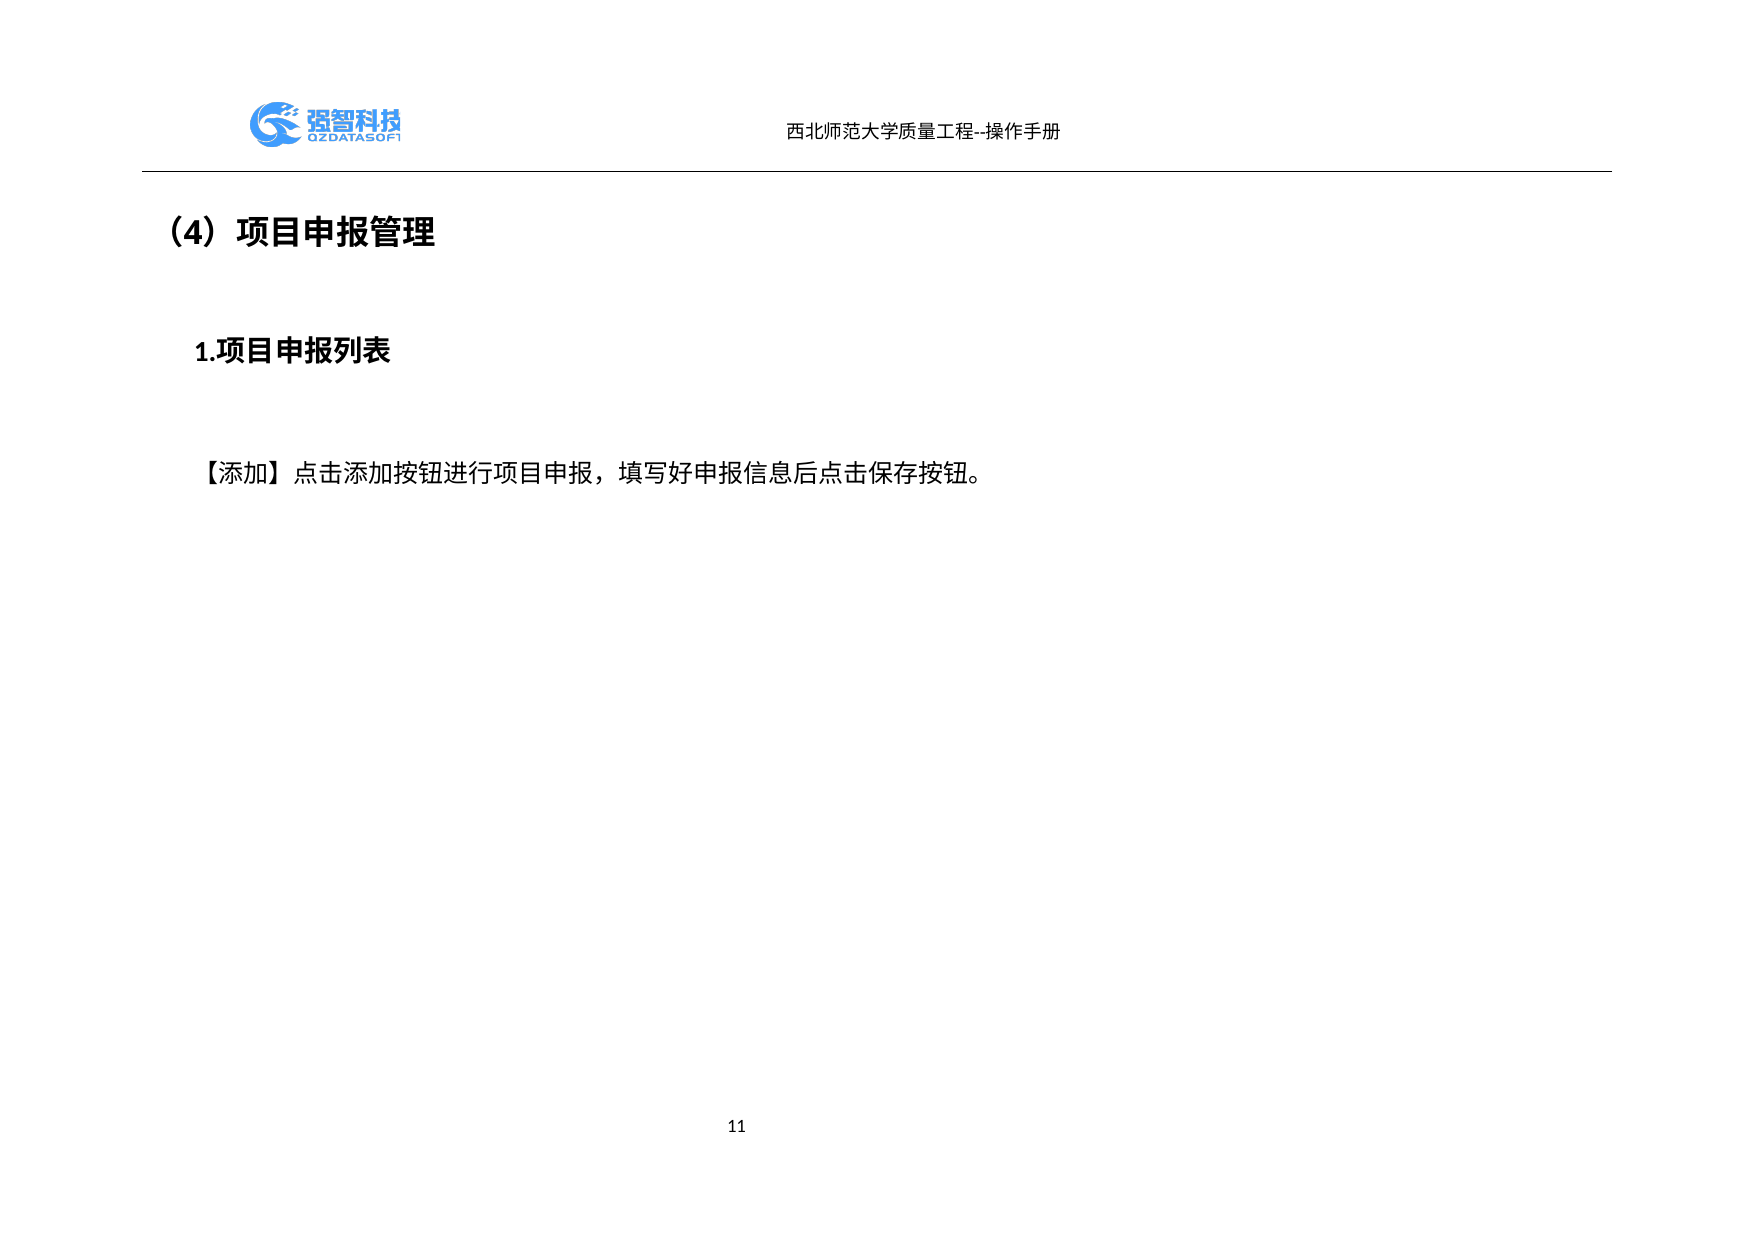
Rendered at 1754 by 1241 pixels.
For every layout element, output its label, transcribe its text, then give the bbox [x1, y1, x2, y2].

picture [250, 101, 401, 152]
subtitle （4）项目申报管理 [150, 198, 1579, 263]
subtitle 1.项目申报列表 [150, 316, 1604, 381]
text 【添加】点击添加按钮进行项目申报，填写好申报信息后点击保存按钮。 [150, 439, 1604, 504]
